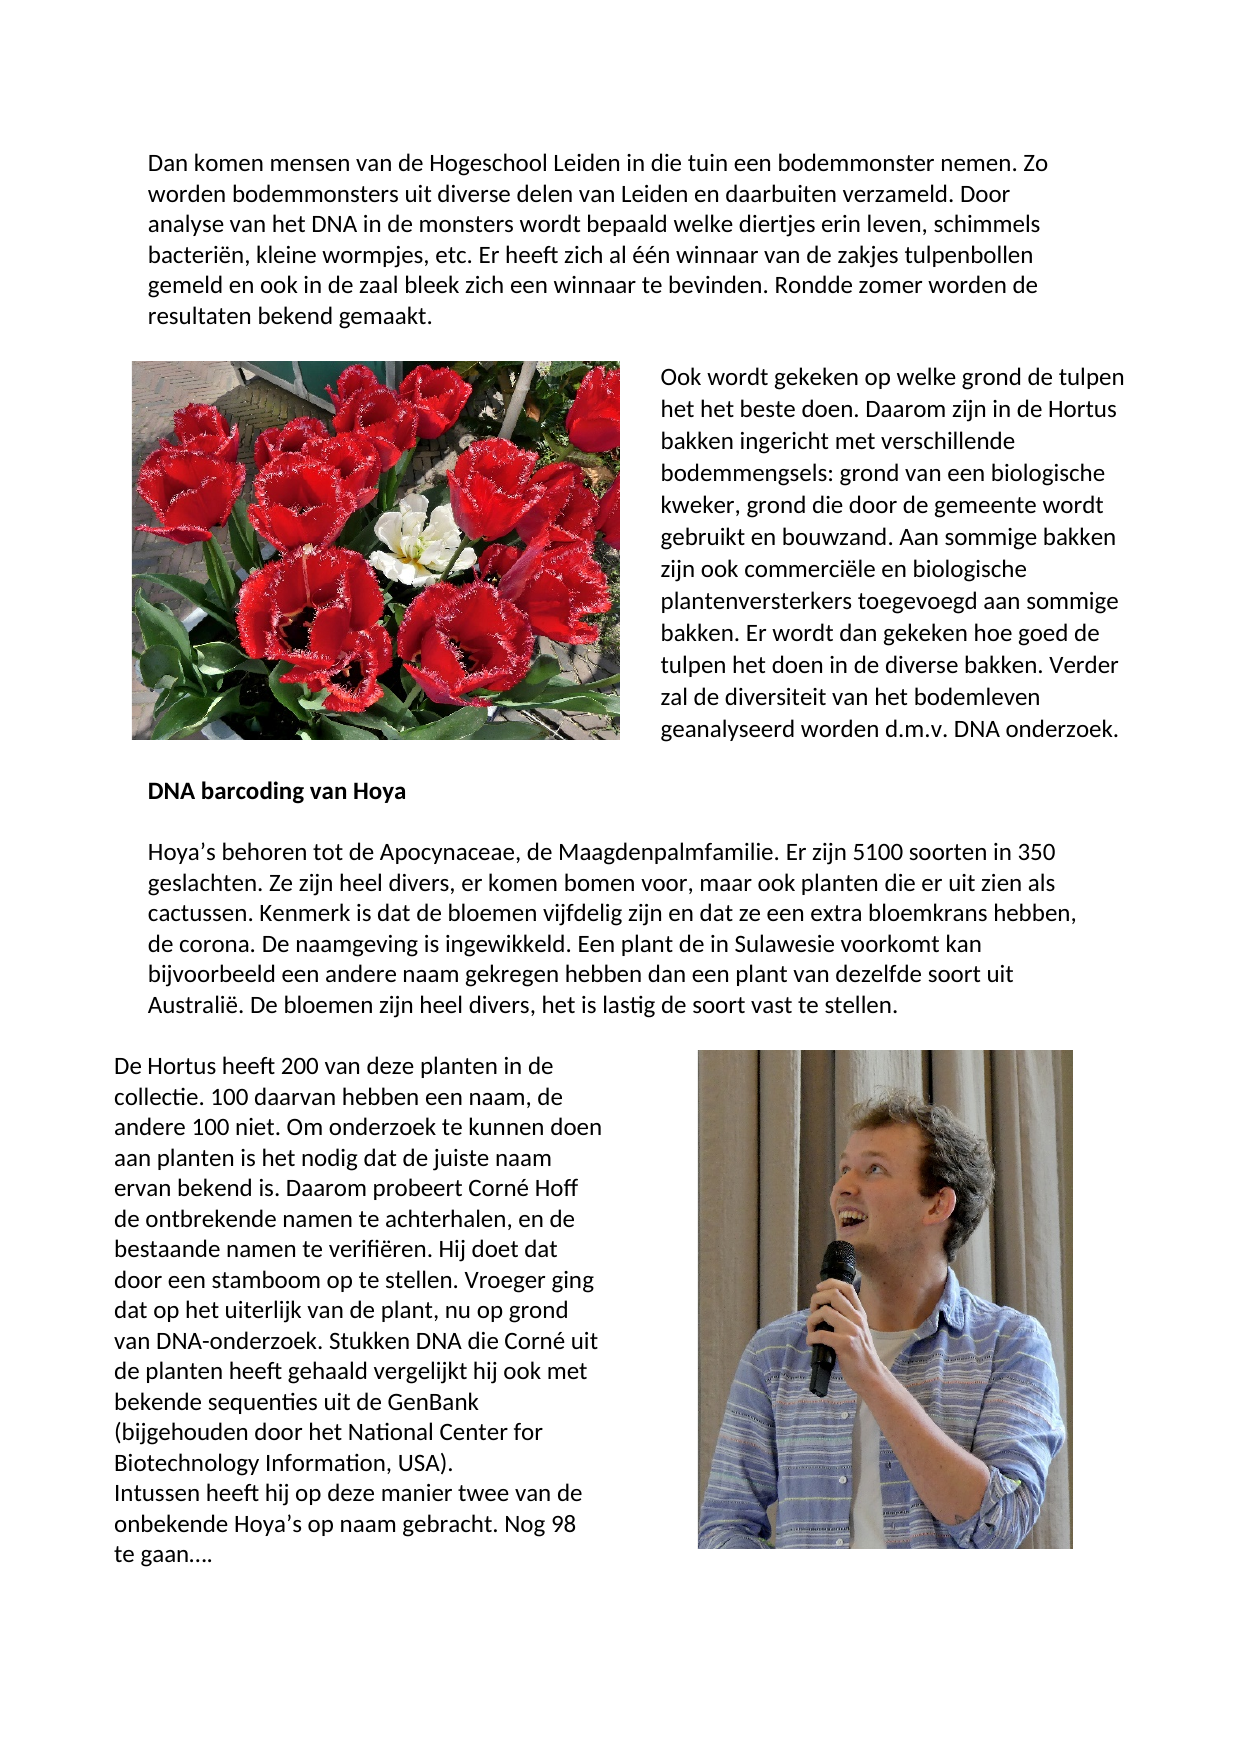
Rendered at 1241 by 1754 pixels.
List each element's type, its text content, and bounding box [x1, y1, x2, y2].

picture [131, 361, 620, 740]
text Hoya’s behoren tot de Apocynaceae, de Maagdenpalmfamilie. Er zijn 5100 soorten in 350 geslachten. Ze zijn heel divers, er komen bomen voor, maar ook planten die er uit zien als cactussen. Kenmerk is dat de bloemen vijfdelig zijn en dat ze een extra bloemkrans hebben, de corona. De naamgeving is ingewikkeld. Een plant de in Sulawesie voorkomt kan bijvoorbeeld een andere naam gekregen hebben dan een plant van dezelfde soort uit Australië. De bloemen zijn heel divers, het is lastig de soort vast te stellen. [148, 837, 1093, 1020]
table_header Ook wordt gekeken op welke grond de tulpen het het beste doen. Daarom zijn in de Hortus bakken ingericht met verschillende bodemmengsels: grond van een biologische kweker, grond die door de gemeente wordt gebruikt en bouwzand. Aan sommige bakken zijn ook commerciële en biologische plantenversterkers toegevoegd aan sommige bakken. Er wordt dan gekeken hoe goed de tulpen het doen in de diverse bakken. Verder zal de diversiteit van het bodemleven geanalyseerd worden d.m.v. DNA onderzoek. [649, 361, 1151, 776]
text DNA barcoding van Hoya [148, 776, 1093, 806]
text Dan komen mensen van de Hogeschool Leiden in die tuin een bodemmonster nemen. Zo worden bodemmonsters uit diverse delen van Leiden en daarbuiten verzameld. Door analyse van het DNA in de monsters wordt bepaald welke diertjes erin leven, schimmels bacteriën, kleine wormpjes, etc. Er heeft zich al één winnaar van de zakjes tulpenbollen gemeld en ook in de zaal bleek zich een winnaar te bevinden. Rondde zomer worden de resultaten bekend gemaakt. [148, 148, 1093, 331]
table_header De Hortus heeft 200 van deze planten in de collectie. 100 daarvan hebben een naam, de andere 100 niet. Om onderzoek te kunnen doen aan planten is het nodig dat de juiste naam ervan bekend is. Daarom probeert Corné Hoff de ontbrekende namen te achterhalen, en de bestaande namen te verifiëren. Hij doet dat door een stamboom op te stellen. Vroeger ging dat op het uiterlijk van de plant, nu op grond van DNA-onderzoek. Stukken DNA die Corné uit de planten heeft gehaald vergelijkt hij ook met bekende sequenties uit de GenBank (bijgehouden door het National Center for Biotechnology Information, USA). Intussen heeft hij op deze manier twee van de onbekende Hoya’s op naam gebracht. Nog 98 te gaan…. [103, 1050, 619, 1599]
table_header [103, 361, 649, 776]
picture [697, 1050, 1073, 1549]
table_header [620, 1050, 1151, 1599]
